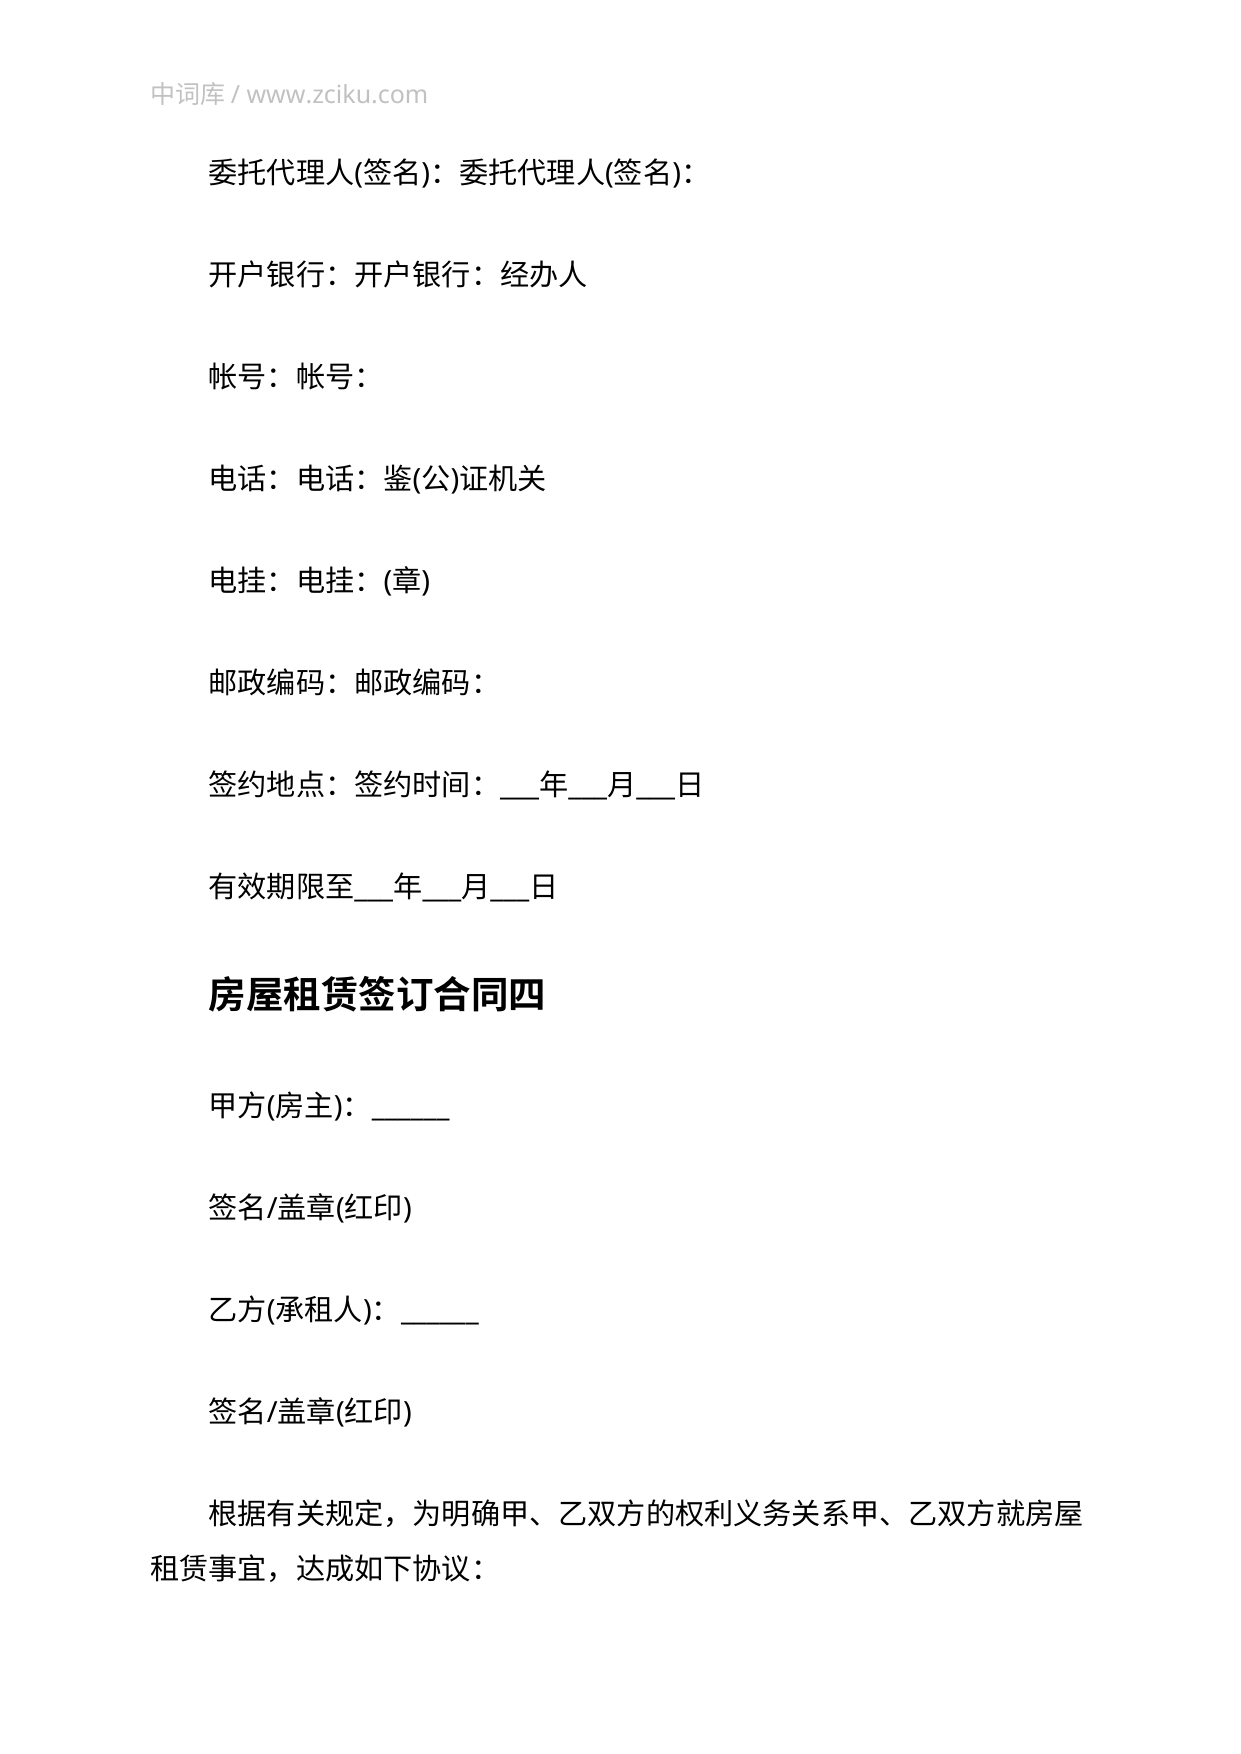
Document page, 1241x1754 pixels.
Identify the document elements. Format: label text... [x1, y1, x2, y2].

text 委托代理人(签名)：委托代理人(签名)： [150, 150, 1090, 192]
text 乙方(承租人)：______ [150, 1287, 1090, 1329]
text 签约地点：签约时间：___年___月___日 [150, 761, 1090, 804]
text 帐号：帐号： [150, 354, 1090, 396]
text 签名/盖章(红印) [150, 1184, 1090, 1227]
text 有效期限至___年___月___日 [150, 863, 1090, 906]
text 甲方(房主)：______ [150, 1083, 1090, 1125]
text 房屋租赁签订合同四 [150, 965, 1090, 1019]
text 电话：电话：鉴(公)证机关 [150, 456, 1090, 498]
text 邮政编码：邮政编码： [150, 659, 1090, 702]
text 签名/盖章(红印) [150, 1388, 1090, 1431]
text 开户银行：开户银行：经办人 [150, 252, 1090, 294]
text 电挂：电挂：(章) [150, 557, 1090, 600]
text 根据有关规定，为明确甲、乙双方的权利义务关系甲、乙双方就房屋租赁事宜，达成如下协议： [150, 1491, 1090, 1588]
